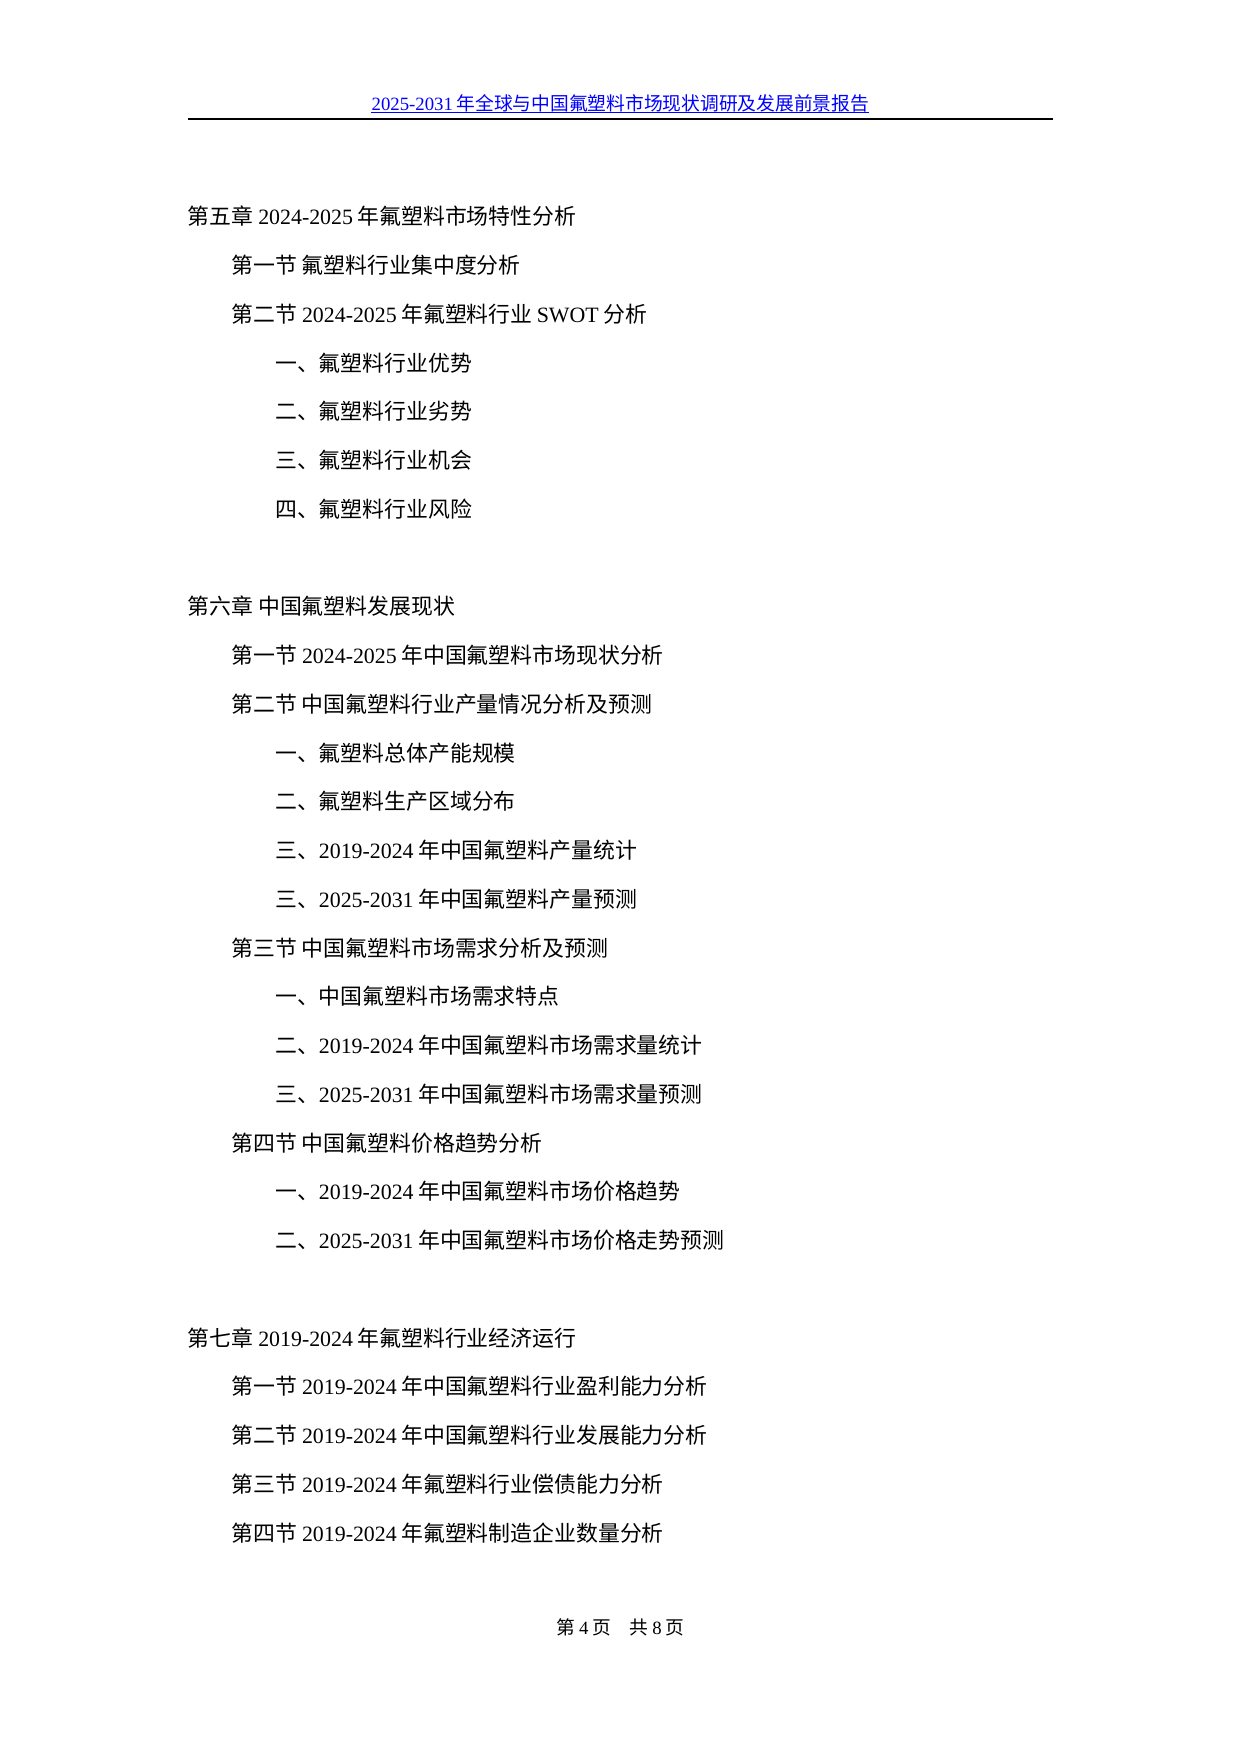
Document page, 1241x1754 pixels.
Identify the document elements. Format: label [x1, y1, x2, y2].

text [187, 150, 1053, 1548]
